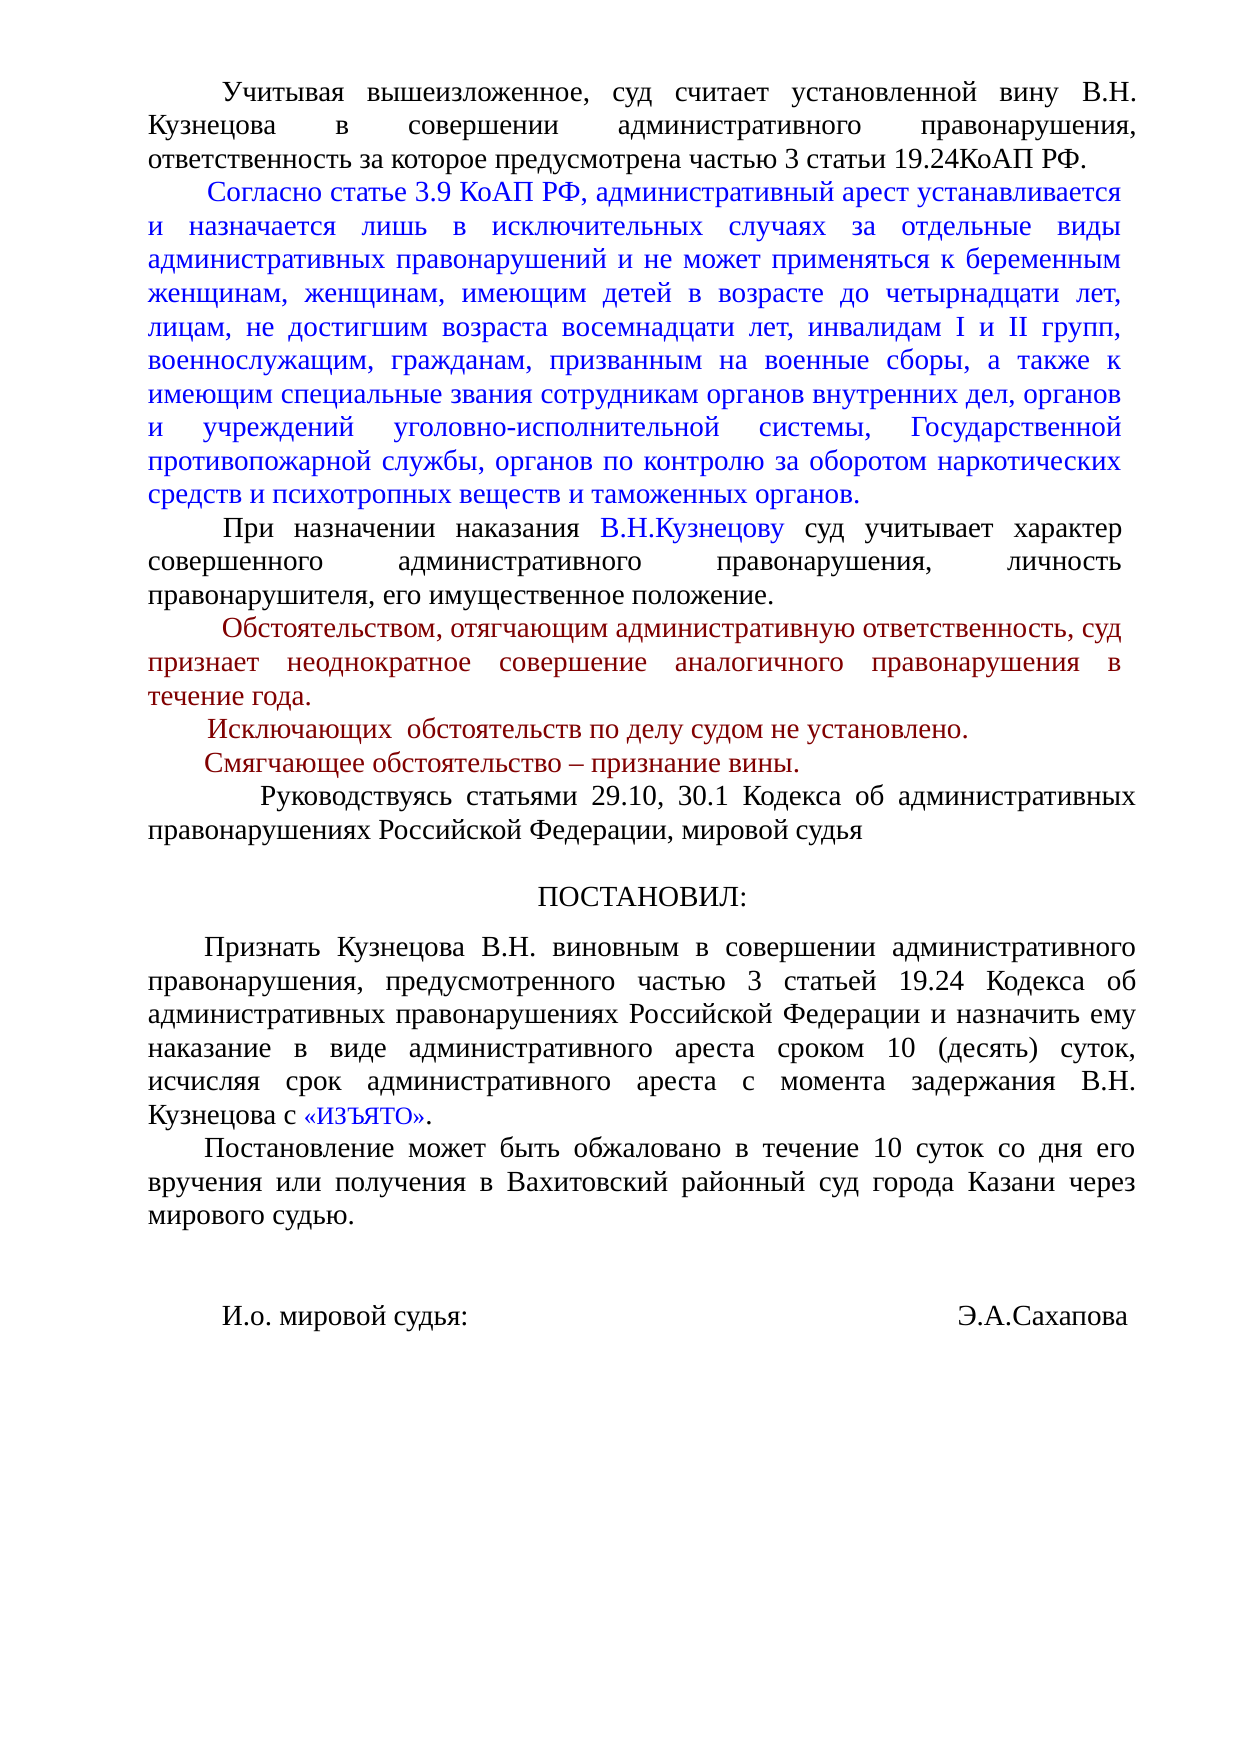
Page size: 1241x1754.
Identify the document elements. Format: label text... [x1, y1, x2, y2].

text И.о. мировой судья: Э.А.Сахапова [148, 1298, 1137, 1332]
text Обстоятельством, отягчающим административную ответственность, суд признает неоднократное совершение аналогичного правонарушения в течение года. [148, 611, 1122, 711]
text Исключающих обстоятельств по делу судом не установлено. [148, 711, 1122, 745]
text Руководствуясь статьями 29.10, 30.1 Кодекса об административных правонарушениях Российской Федерации, мировой судья [148, 778, 1137, 845]
text Учитывая вышеизложенное, суд считает установленной вину В.Н. Кузнецова в совершении административного правонарушения, ответственность за которое предусмотрена частью 3 статьи 19.24КоАП РФ. [148, 74, 1137, 174]
text Постановление может быть обжаловано в течение 10 суток со дня его вручения или получения в Вахитовский районный суд города Казани через мирового судью. [148, 1130, 1137, 1231]
text При назначении наказания В.Н.Кузнецову суд учитывает характер совершенного административного правонарушения, личность правонарушителя, его имущественное положение. [148, 510, 1122, 611]
text ПОСТАНОВИЛ: [148, 879, 1137, 912]
text Смягчающее обстоятельство – признание вины. [148, 745, 1137, 778]
text Согласно статье 3.9 КоАП РФ, административный арест устанавливается и назначается лишь в исключительных случаях за отдельные виды административных правонарушений и не может применяться к беременным женщинам, женщинам, имеющим детей в возрасте до четырнадцати лет, лицам, не достигшим возраста восемнадцати лет, инвалидам I и II групп, военнослужащим, гражданам, призванным на военные сборы, а также к имеющим специальные звания сотрудникам органов внутренних дел, органов и учреждений уголовно-исполнительной системы, Государственной противопожарной службы, органов по контролю за оборотом наркотических средств и психотропных веществ и таможенных органов. [148, 174, 1122, 510]
text Признать Кузнецова В.Н. виновным в совершении административного правонарушения, предусмотренного частью 3 статьей 19.24 Кодекса об административных правонарушениях Российской Федерации и назначить ему наказание в виде административного ареста сроком 10 (десять) суток, исчисляя срок административного ареста с момента задержания В.Н. Кузнецова с «ИЗЪЯТО». [148, 929, 1137, 1130]
